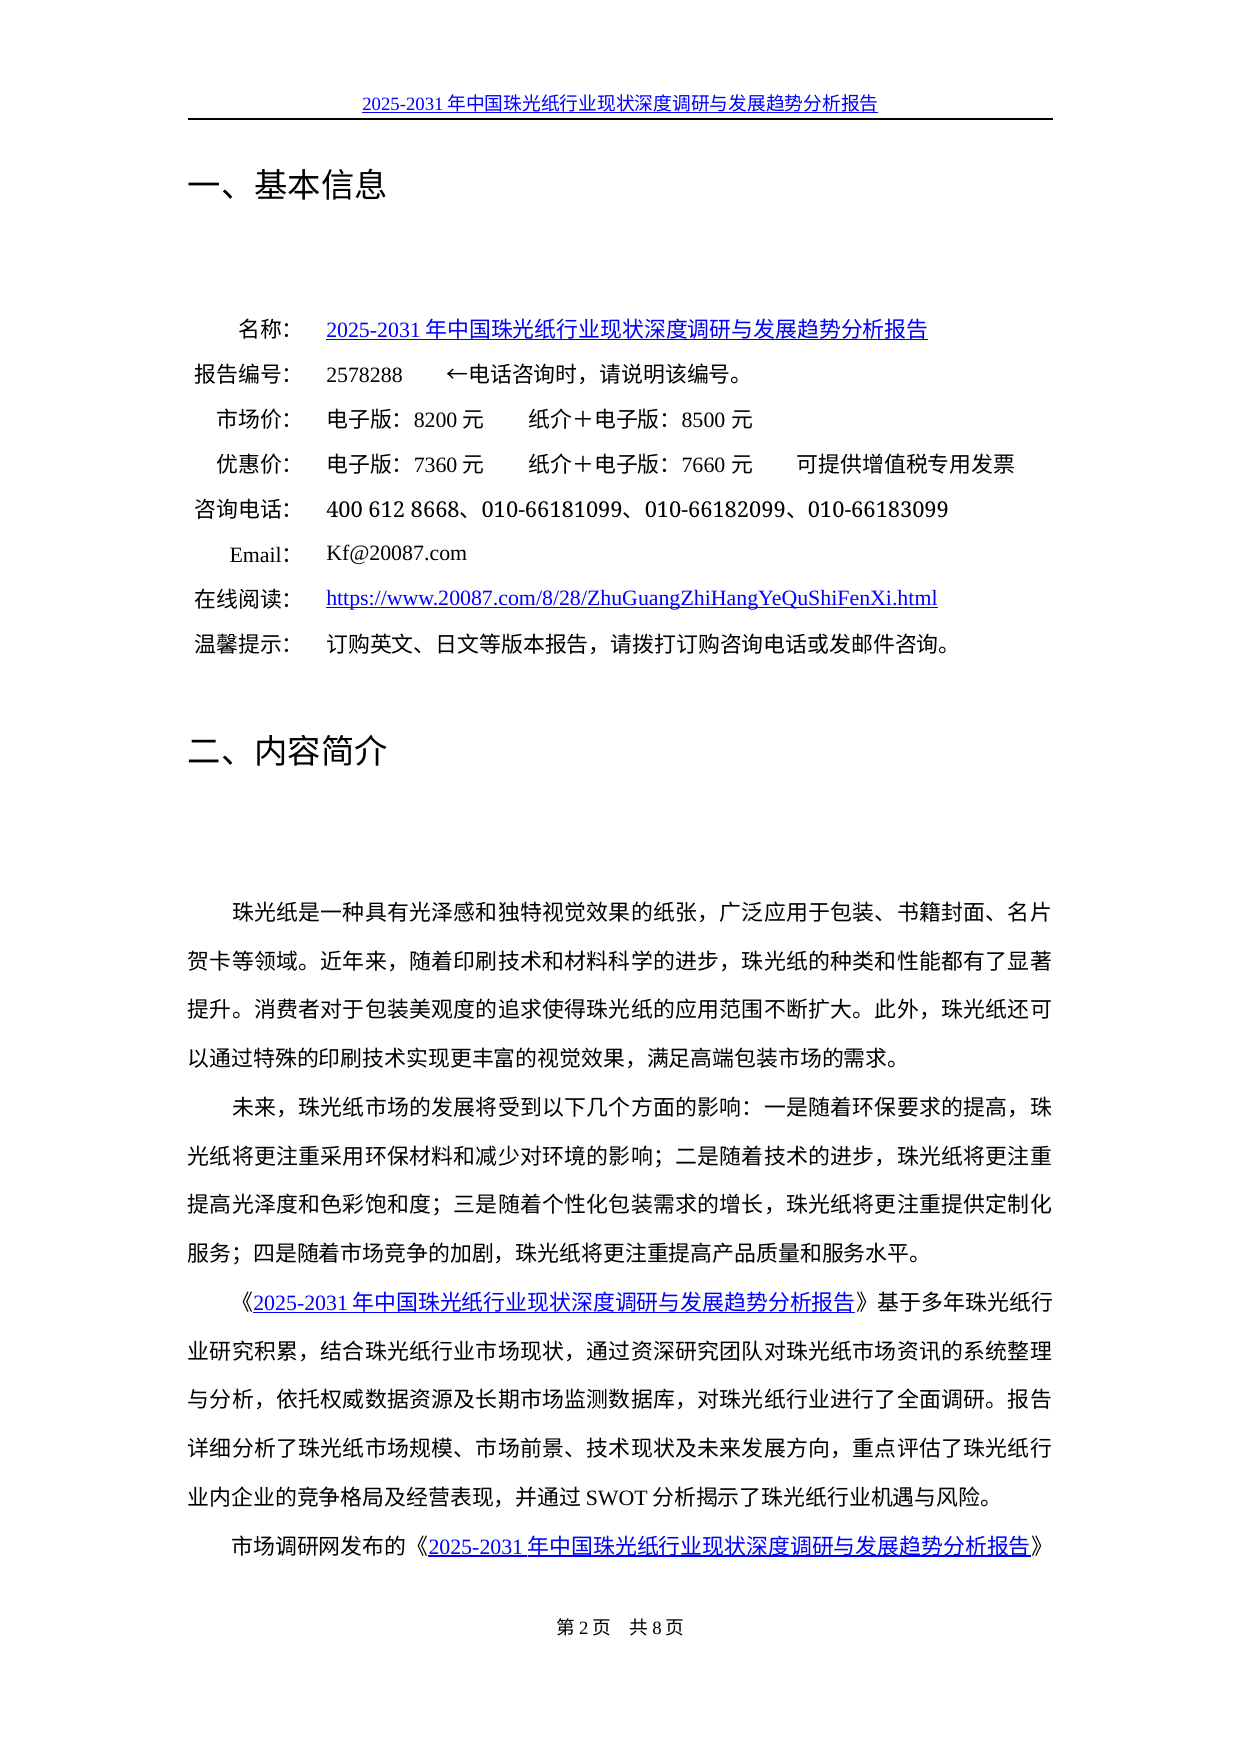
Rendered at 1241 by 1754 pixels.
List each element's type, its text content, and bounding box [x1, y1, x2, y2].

table_cell Email： [167, 537, 315, 582]
table_cell 2578288 ←电话咨询时，请说明该编号。 [315, 357, 1073, 402]
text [187, 894, 1053, 1561]
table_cell 市场价： [167, 402, 315, 447]
table_cell Kf@20087.com [315, 537, 1073, 582]
table_cell 优惠价： [167, 447, 315, 492]
table_header 2025-2031年中国珠光纸行业现状深度调研与发展趋势分析报告 [315, 312, 1073, 357]
table_cell 电子版：8200 元 纸介＋电子版：8500 元 [315, 402, 1073, 447]
table_cell 温馨提示： [167, 627, 315, 672]
title 一、基本信息 [187, 150, 1053, 215]
table_cell [315, 582, 1073, 627]
title 二、内容简介 [187, 717, 1053, 782]
table_cell 400 612 8668、010-66181099、010-66182099、010-66183099 [315, 492, 1073, 537]
table_cell 订购英文、日文等版本报告，请拨打订购咨询电话或发邮件咨询。 [315, 627, 1073, 672]
table_cell 报告编号： [167, 357, 315, 402]
table_cell 在线阅读： [167, 582, 315, 627]
table_cell 电子版：7360 元 纸介＋电子版：7660 元 可提供增值税专用发票 [315, 447, 1073, 492]
table_cell 咨询电话： [167, 492, 315, 537]
table_header 名称： [167, 312, 315, 357]
